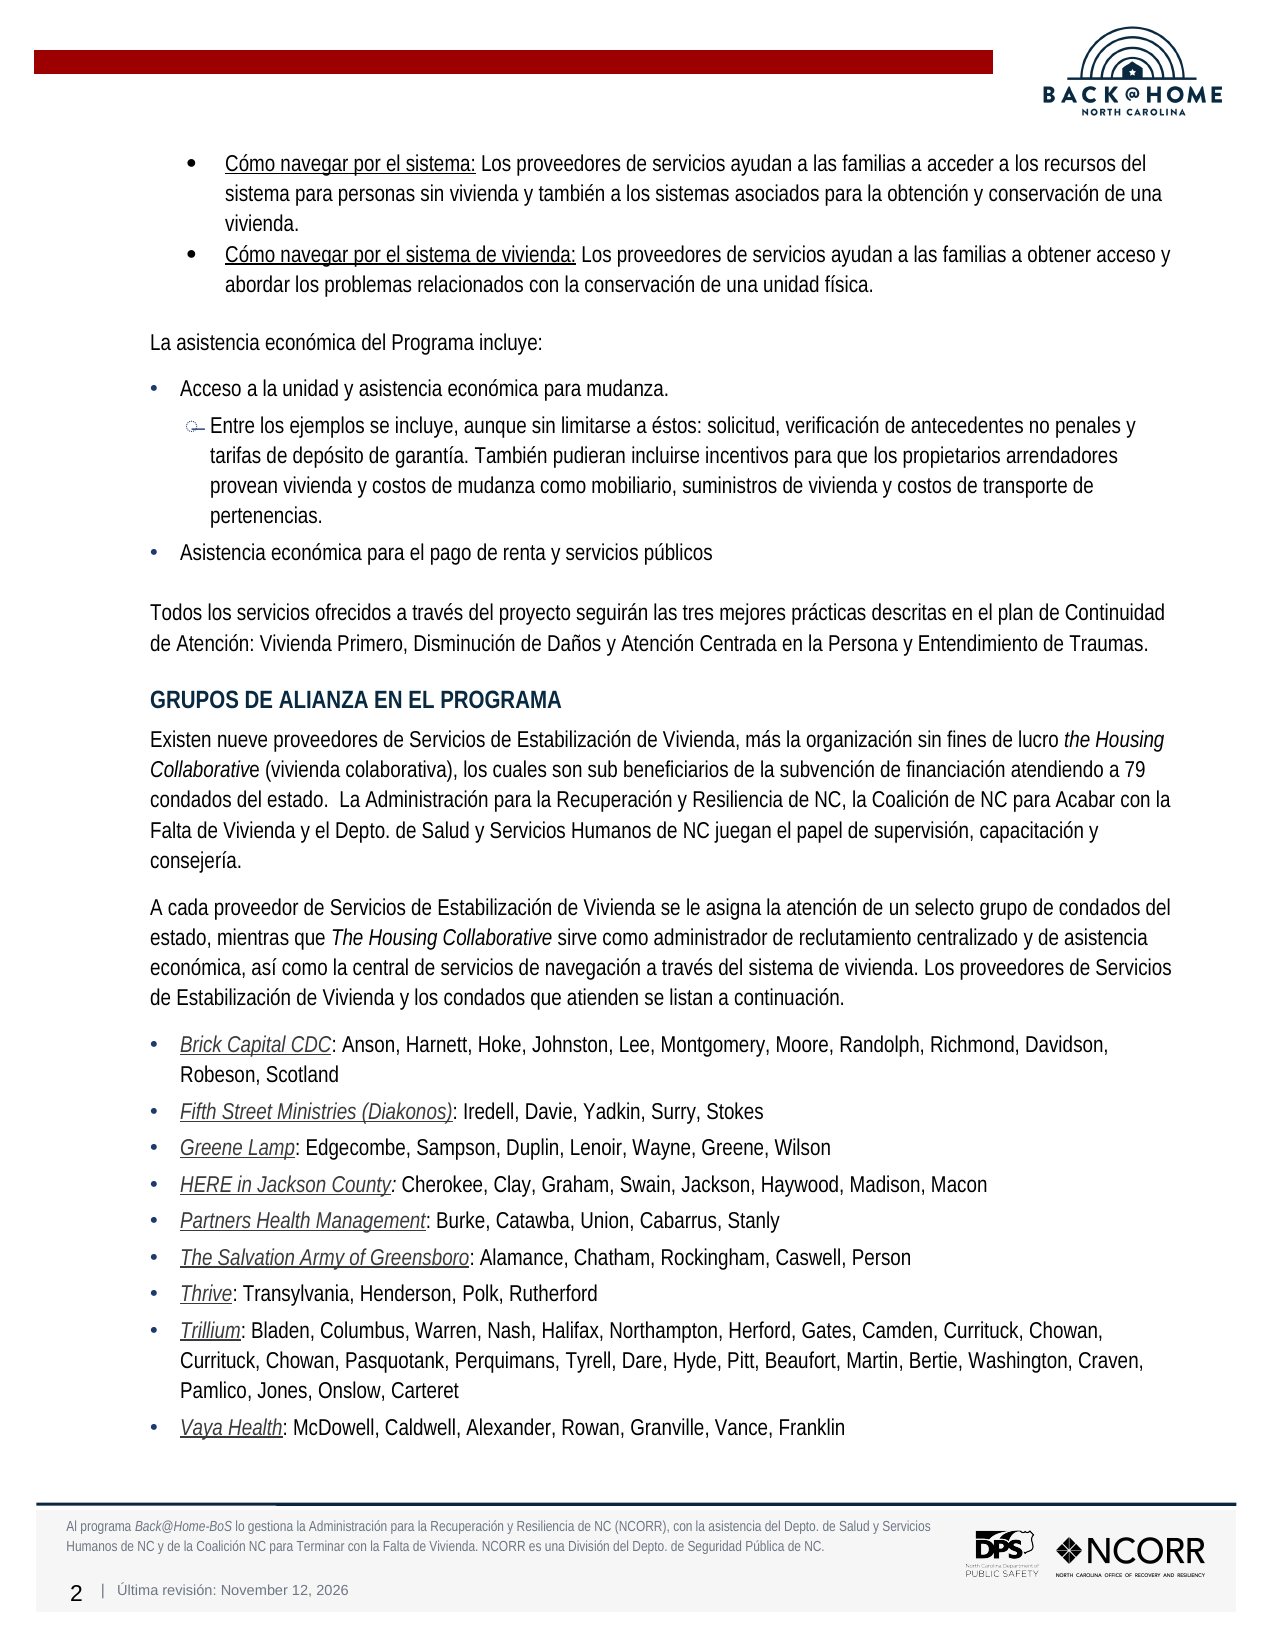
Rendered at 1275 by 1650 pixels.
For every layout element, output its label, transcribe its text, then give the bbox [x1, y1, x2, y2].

text Thrive: Transylvania, Henderson, Polk, Rutherford [150, 1280, 1181, 1307]
text A cada proveedor de Servicios de Estabilización de Vivienda se le asigna la atención de un selecto grupo de condados del estado, mientras que The Housing Collaborative sirve como administrador de reclutamiento centralizado y de asistencia económica, así como la central de servicios de navegación a través del sistema de vivienda. Los proveedores de Servicios de Estabilización de Vivienda y los condados que atienden se listan a continuación. [150, 894, 1181, 1011]
text Fifth Street Ministries (Diakonos): Iredell, Davie, Yadkin, Surry, Stokes [150, 1098, 1181, 1124]
text Partners Health Management: Burke, Catawba, Union, Cabarrus, Stanly [150, 1207, 1181, 1234]
list Cómo navegar por el sistema de vivienda: Los proveedores de servicios ayudan a las familias a obtener acceso y abordar los problemas relacionados con la conservación de una unidad física. [187, 241, 1181, 297]
text The Salvation Army of Greensboro: Alamance, Chatham, Rockingham, Caswell, Person [150, 1244, 1181, 1270]
text Existen nueve proveedores de Servicios de Estabilización de Vivienda, más la organización sin fines de lucro the Housing Collaborative (vivienda colaborativa), los cuales son sub beneficiarios de la subvención de financiación atendiendo a 79 condados del estado. La Administración para la Recuperación y Resiliencia de NC, la Coalición de NC para Acabar con la Falta de Vivienda y el Depto. de Salud y Servicios Humanos de NC juegan el papel de supervisión, capacitación y consejería. [150, 726, 1181, 873]
text Brick Capital CDC: Anson, Harnett, Hoke, Johnston, Lee, Montgomery, Moore, Randolph, Richmond, Davidson, Robeson, Scotland [150, 1031, 1181, 1088]
text Greene Lamp: Edgecombe, Sampson, Duplin, Lenoir, Wayne, Greene, Wilson [150, 1134, 1181, 1161]
text Trillium: Bladen, Columbus, Warren, Nash, Halifax, Northampton, Herford, Gates, Camden, Currituck, Chowan, Currituck, Chowan, Pasquotank, Perquimans, Tyrell, Dare, Hyde, Pitt, Beaufort, Martin, Bertie, Washington, Craven, Pamlico, Jones, Onslow, Carteret [150, 1317, 1181, 1403]
text HERE in Jackson County: Cherokee, Clay, Graham, Swain, Jackson, Haywood, Madison, Macon [150, 1171, 1181, 1197]
text Todos los servicios ofrecidos a través del proyecto seguirán las tres mejores prácticas descritas en el plan de Continuidad de Atención: Vivienda Primero, Disminución de Daños y Atención Centrada en la Persona y Entendimiento de Traumas. [150, 599, 1181, 656]
text Asistencia económica para el pago de renta y servicios públicos [150, 539, 1181, 565]
text Vaya Health: McDowell, Caldwell, Alexander, Rowan, Granville, Vance, Franklin [150, 1413, 1181, 1440]
list Entre los ejemplos se incluye, aunque sin limitarse a éstos: solicitud, verificación de antecedentes no penales y tarifas de depósito de garantía. También pudieran incluirse incentivos para que los propietarios arrendadores provean vivienda y costos de mudanza como mobiliario, suministros de vivienda y costos de transporte de pertenencias. [184, 412, 1181, 529]
text Acceso a la unidad y asistencia económica para mudanza. [150, 375, 1181, 402]
text La asistencia económica del Programa incluye: [150, 328, 1181, 355]
subtitle Grupos de alianza en el Programa [150, 685, 1181, 713]
picture [1035, 17, 1230, 129]
list Cómo navegar por el sistema: Los proveedores de servicios ayudan a las familias a acceder a los recursos del sistema para personas sin vivienda y también a los sistemas asociados para la obtención y conservación de una vivienda. [187, 150, 1181, 237]
picture [966, 1530, 1039, 1577]
picture [1056, 1537, 1205, 1577]
